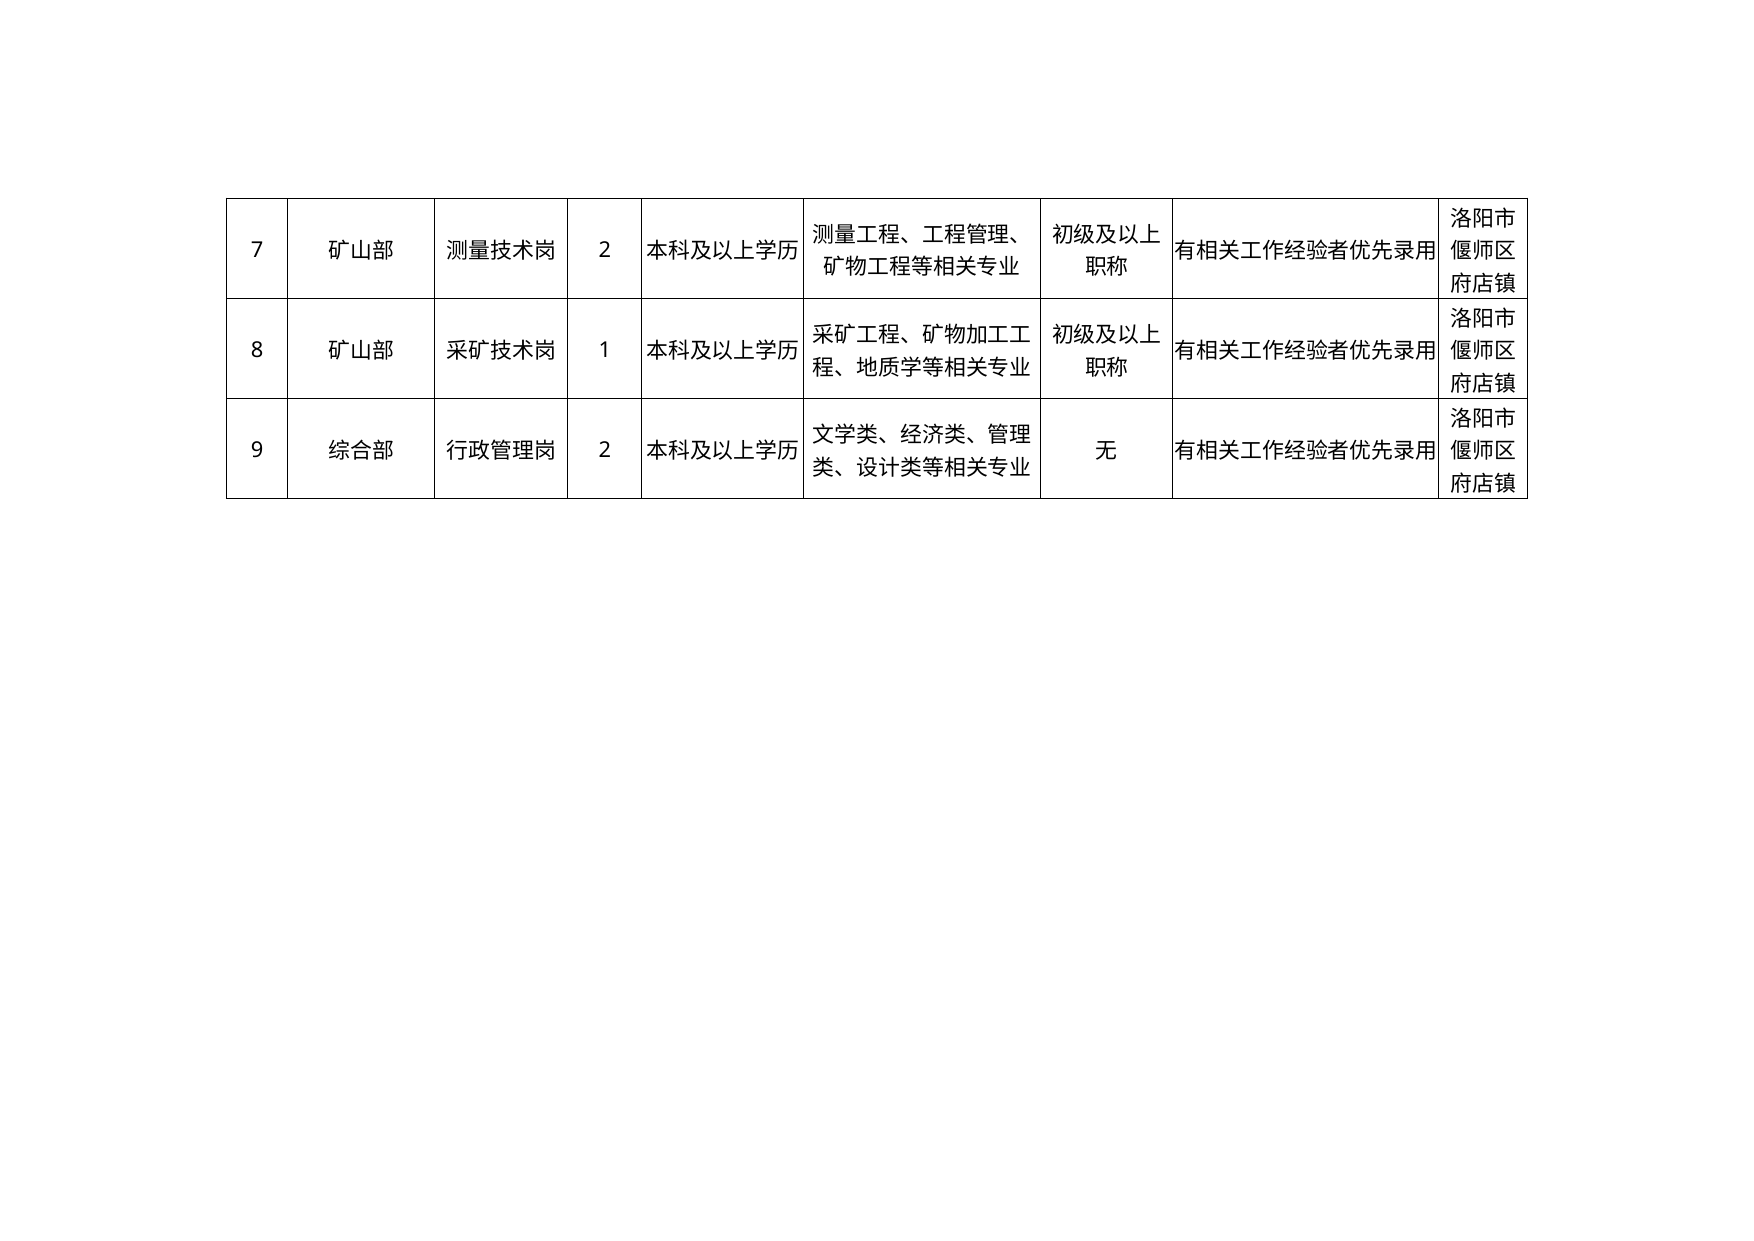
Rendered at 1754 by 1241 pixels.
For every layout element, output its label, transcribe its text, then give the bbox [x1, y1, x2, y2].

table_cell 本科及以上学历 [642, 399, 803, 498]
table_cell 1 [568, 299, 641, 398]
table_cell 2 [568, 199, 641, 298]
table_cell 有相关工作经验者优先录用 [1173, 199, 1438, 298]
table_cell 有相关工作经验者优先录用 [1173, 399, 1438, 498]
table_cell 本科及以上学历 [642, 299, 803, 398]
table_cell 文学类、经济类、管理类、设计类等相关专业 [804, 399, 1040, 498]
table_cell 2 [568, 399, 641, 498]
table_cell 无 [1041, 399, 1172, 498]
table_cell 9 [227, 399, 287, 498]
table_cell 初级及以上职称 [1041, 199, 1172, 298]
table_cell 综合部 [288, 399, 434, 498]
table_cell 矿山部 [288, 299, 434, 398]
table_cell 洛阳市偃师区府店镇 [1439, 399, 1527, 498]
table_cell 有相关工作经验者优先录用 [1173, 299, 1438, 398]
table_cell 测量工程、工程管理、矿物工程等相关专业 [804, 199, 1040, 298]
table_cell 洛阳市偃师区府店镇 [1439, 199, 1527, 298]
table_cell 7 [227, 199, 287, 298]
table_cell 测量技术岗 [435, 199, 567, 298]
table_cell 行政管理岗 [435, 399, 567, 498]
table_cell 本科及以上学历 [642, 199, 803, 298]
table_cell 8 [227, 299, 287, 398]
table_cell 初级及以上职称 [1041, 299, 1172, 398]
table_cell 矿山部 [288, 199, 434, 298]
table_cell 采矿工程、矿物加工工程、地质学等相关专业 [804, 299, 1040, 398]
table_cell 洛阳市偃师区府店镇 [1439, 299, 1527, 398]
table_cell 采矿技术岗 [435, 299, 567, 398]
